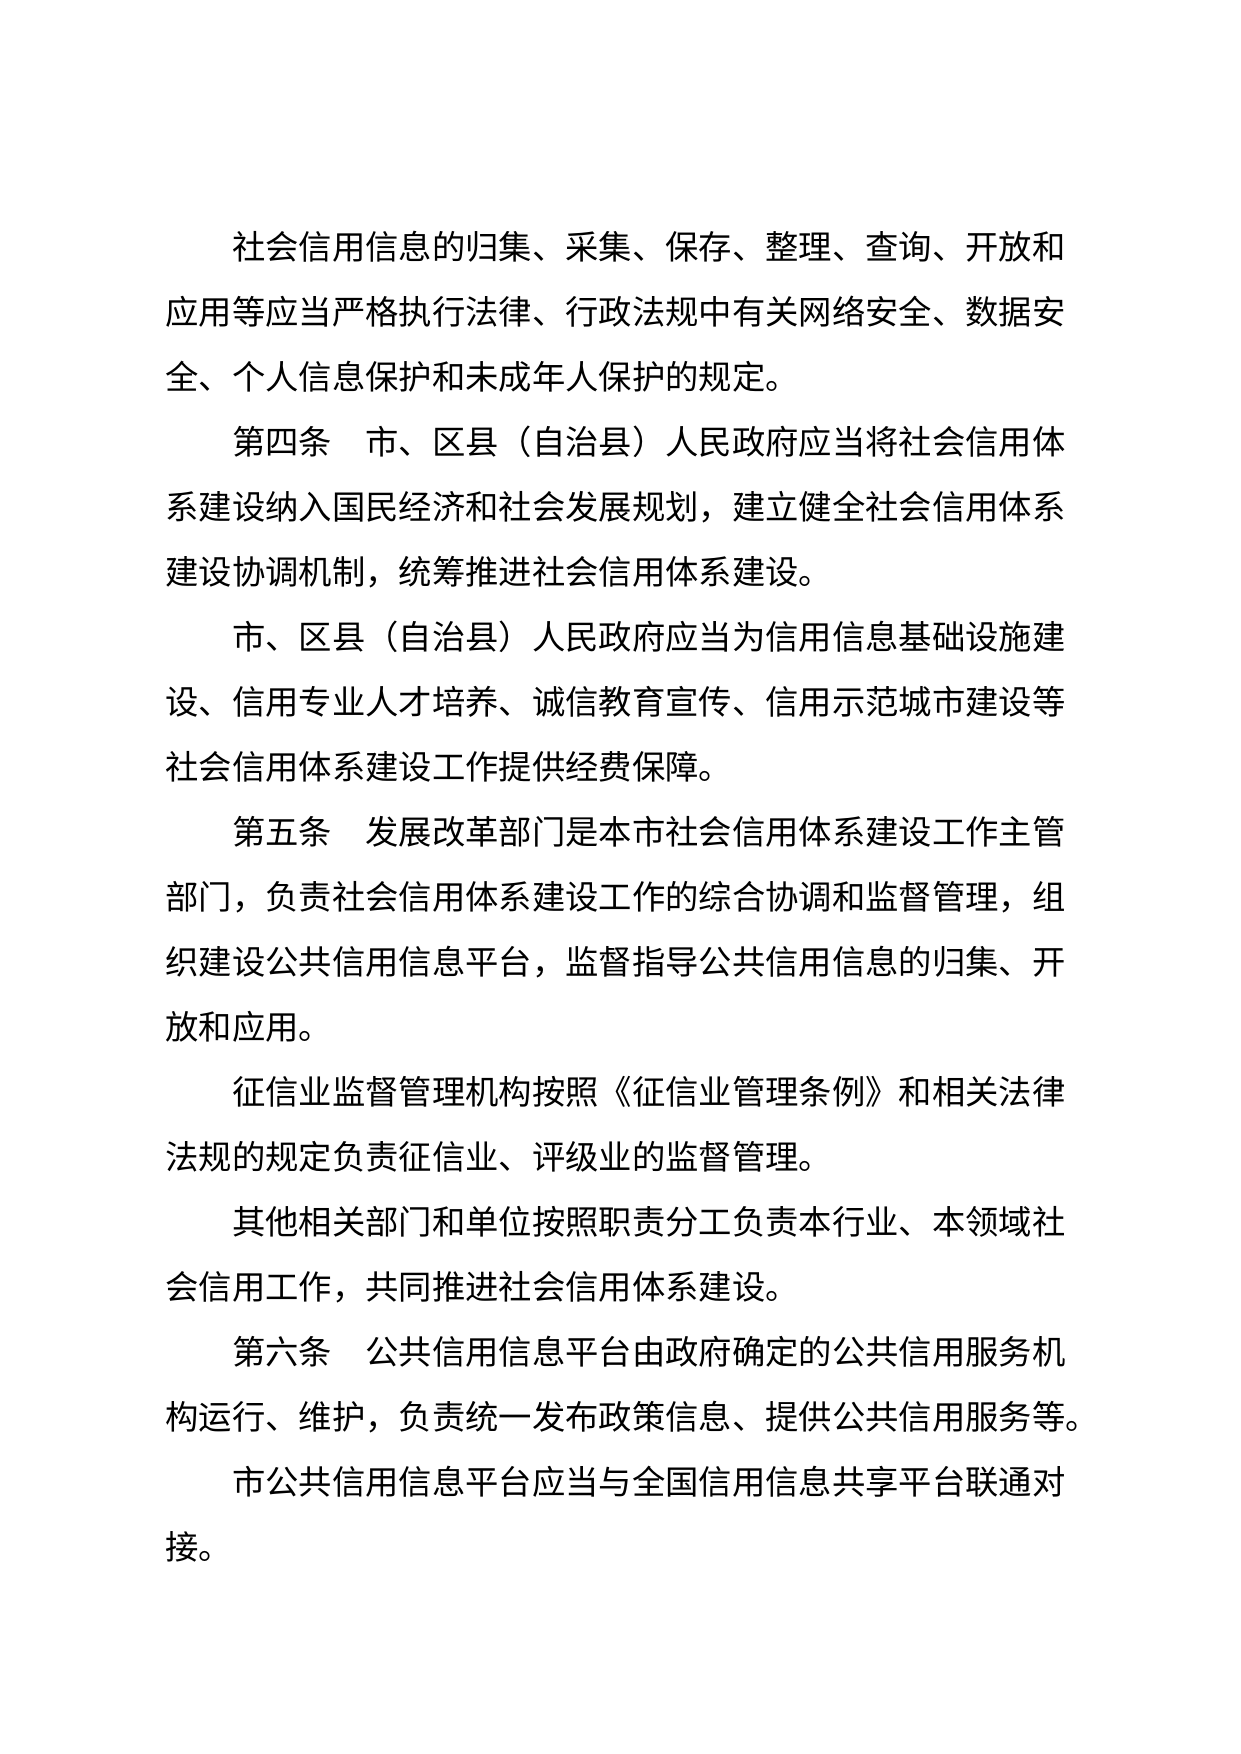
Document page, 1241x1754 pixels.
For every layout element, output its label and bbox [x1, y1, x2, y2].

text [165, 212, 1087, 1391]
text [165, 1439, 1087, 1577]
